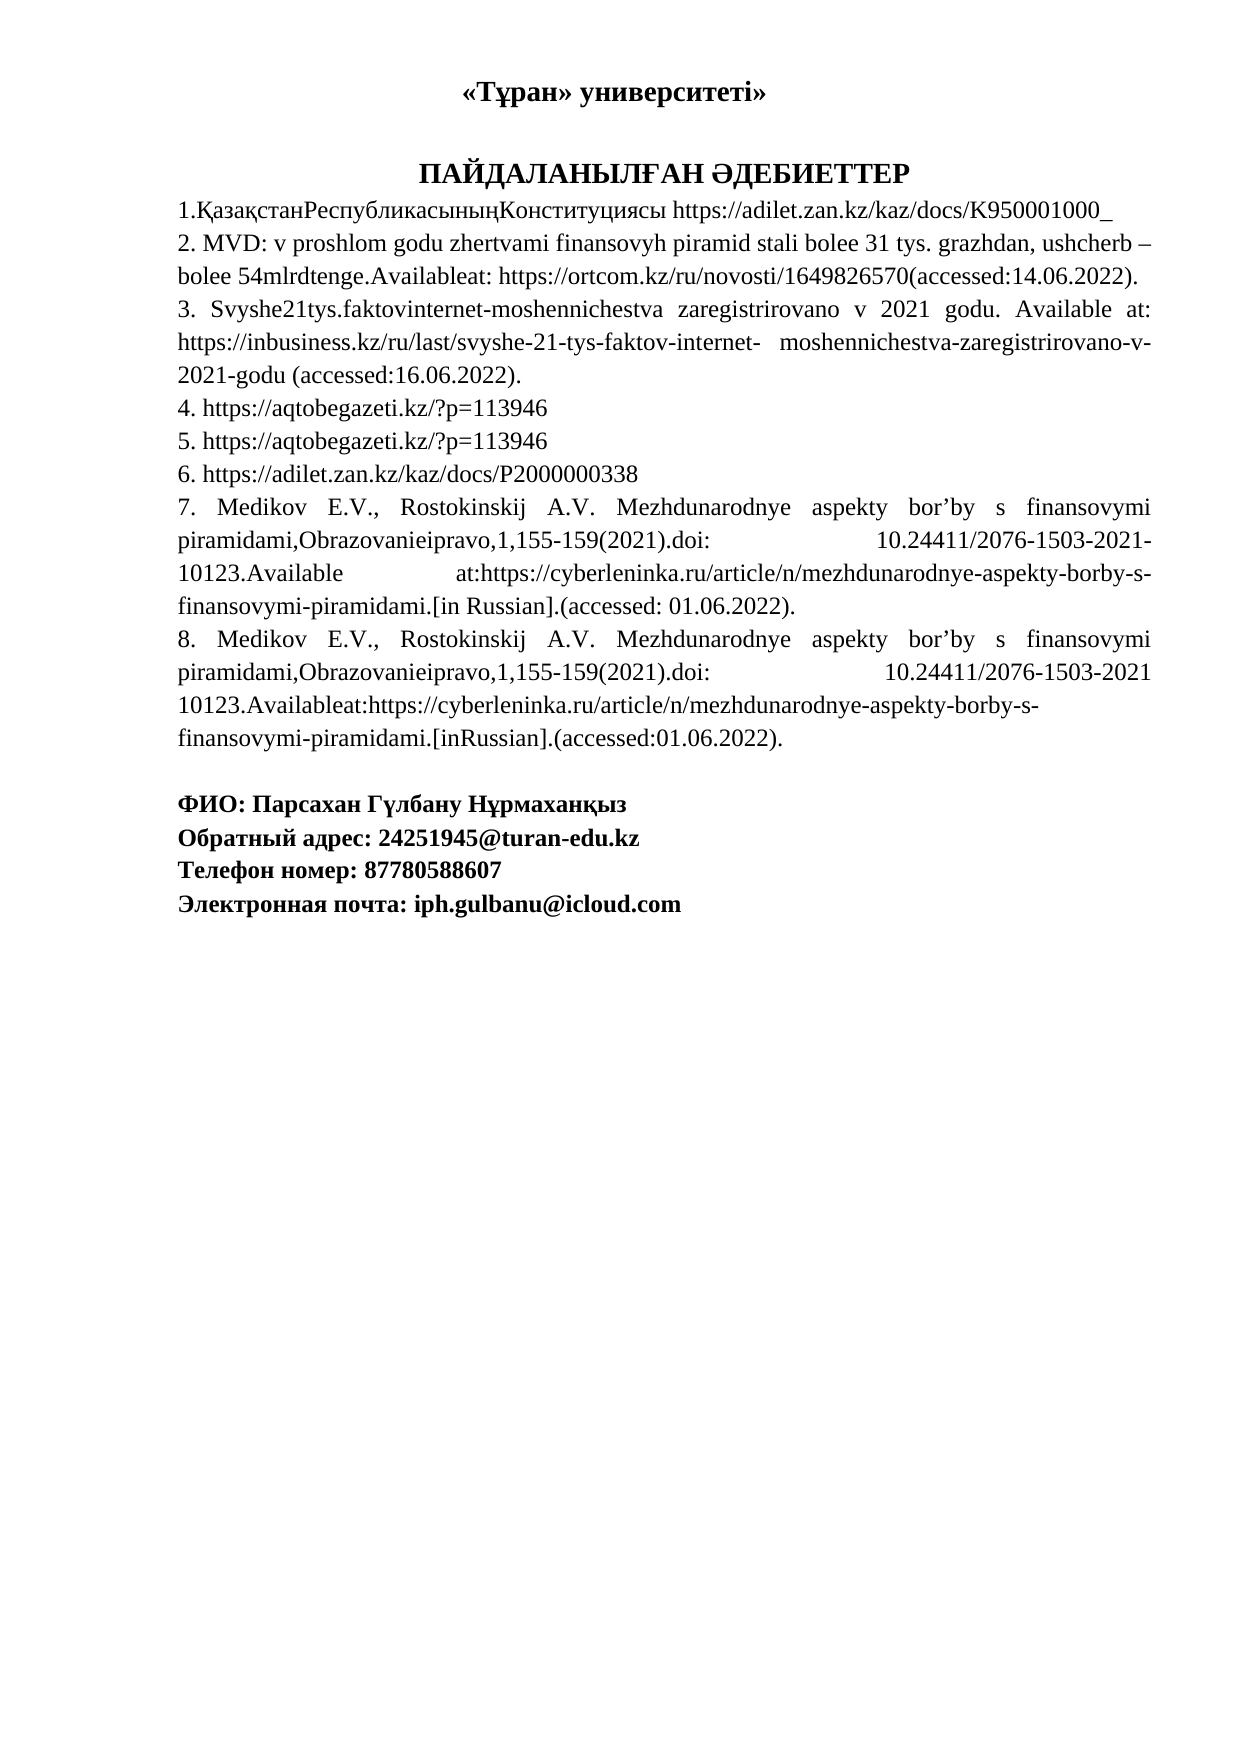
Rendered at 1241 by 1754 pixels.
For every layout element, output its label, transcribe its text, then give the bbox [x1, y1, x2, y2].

text 6. https://adilet.zan.kz/kaz/docs/P2000000338 [177, 459, 1152, 488]
text 2. MVD: v proshlom godu zhertvami finansovyh piramid stali bolee 31 tys. grazhdan, ushcherb – bolee 54mlrd​tenge.​Availableat: https://ortcom.kz/ru/novosti/1649826570(accessed:14.06.2022). [177, 228, 1152, 290]
text ФИО: Парсахан Гүлбану Нұрмаханқыз [177, 789, 1152, 818]
text 8. Medikov E.V., Rostokinskij A.V. Mezhdunarodnye aspekty bor’by s finansovymi piramidami,Obrazovanie​ipravo,​1,155-159(2021).doi: 10.24411/2076-1503-2021 10123.Availableat:https://cyberleninka.ru/article/n/mezhdunarodnye-aspekty-borby-s- finansovymi-piramidami.​[in​Russian].​(accessed:01.06.2022). [177, 624, 1152, 752]
text 5. https://aqtobegazeti.kz/?p=113946 [177, 426, 1152, 455]
text 1.Қазақстан​Республикасының​Конституциясы https://adilet.zan.kz/kaz/docs/K950001000_ [177, 195, 1152, 224]
text 7. Medikov E.V., Rostokinskij A.V. Mezhdunarodnye aspekty bor’by s finansovymi piramidami,Obrazovanie​i​pravo,​1,​155-159(2021).doi: 10.24411/2076-1503-2021-10123.Available at:https://cyberleninka.ru/article/n/mezhdunarodnye-aspekty-borby-s- finansovymi-piramidami.​[in Russian].​(accessed: 01.06.2022). [177, 492, 1152, 620]
text 3. Svyshe​21​tys.​faktov​internet-moshennichestva zaregistrirovano v 2021 godu. Available at: https://inbusiness.kz/ru/last/svyshe-21-tys-faktov-internet- moshennichestva-zaregistrirovano-v-2021-godu (accessed:16.06.2022). [177, 294, 1152, 389]
text 4. https://aqtobegazeti.kz/?p=113946 [177, 393, 1152, 422]
text ПАЙДАЛАНЫЛҒАН ӘДЕБИЕТТЕР [177, 157, 1152, 190]
text Телефон номер: 87780588607 [177, 856, 1152, 884]
text Электронная почта: iph.gulbanu@icloud.com [177, 889, 1152, 917]
text Обратный адрес: 24251945@turan-edu.kz [177, 823, 1152, 851]
